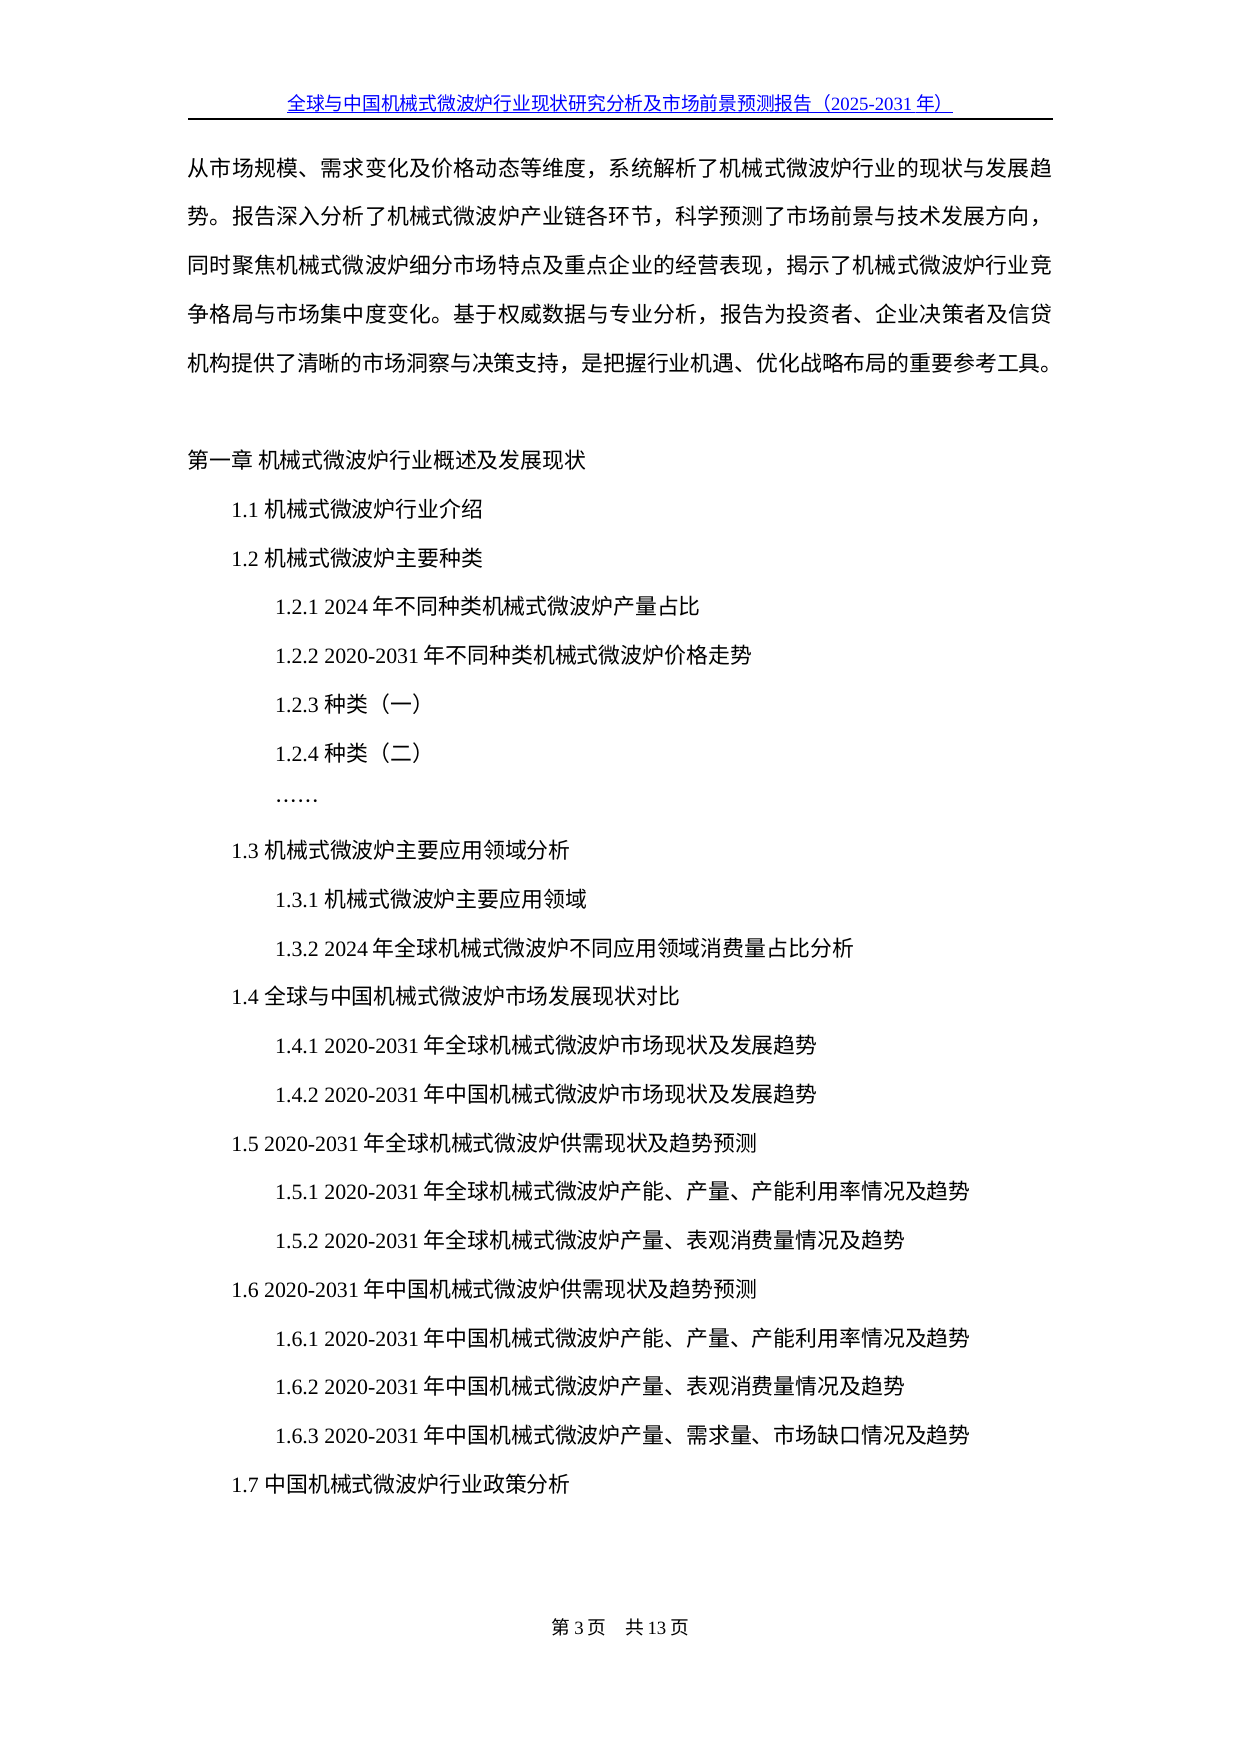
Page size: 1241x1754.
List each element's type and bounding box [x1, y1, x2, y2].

text [187, 150, 1053, 1499]
